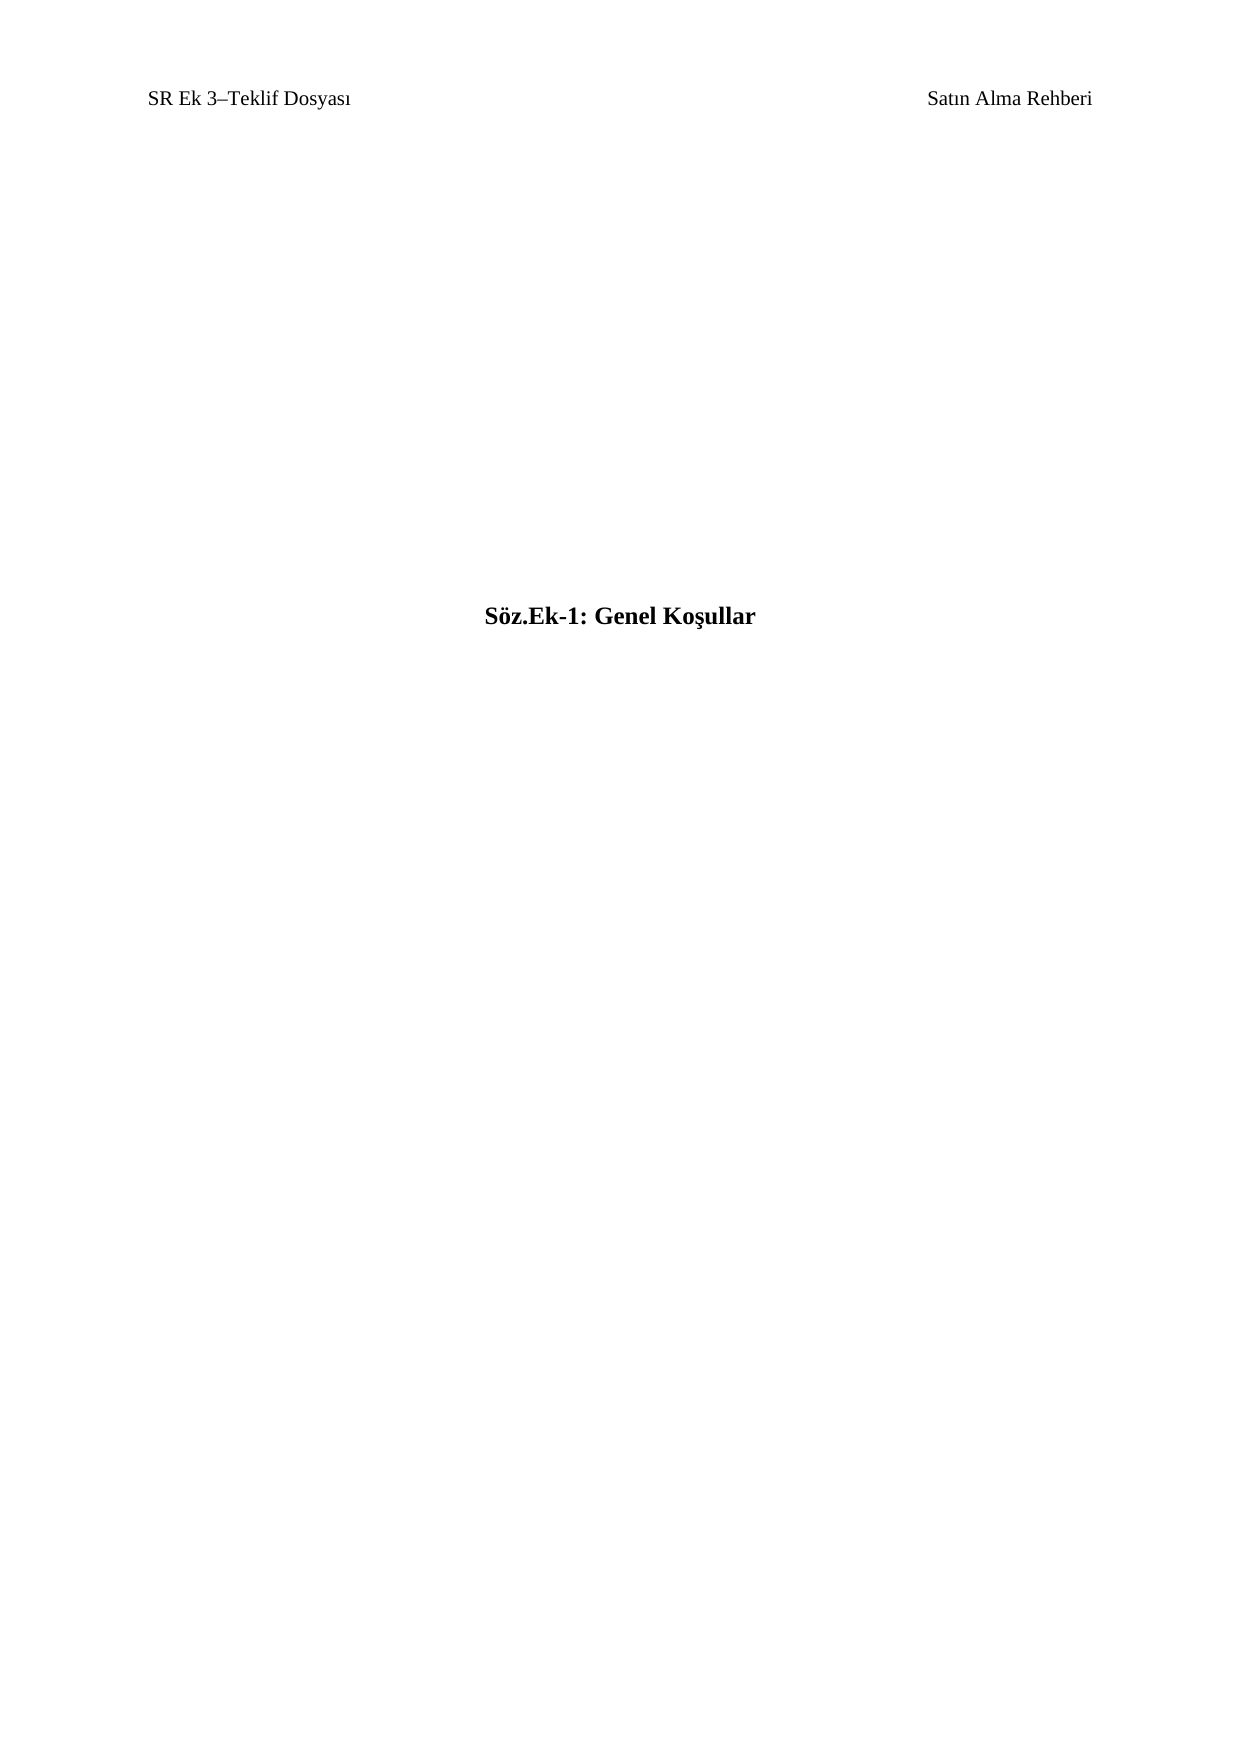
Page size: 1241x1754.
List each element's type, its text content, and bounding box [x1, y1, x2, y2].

subtitle Söz.Ek-1: Genel Koşullar [148, 601, 1093, 630]
